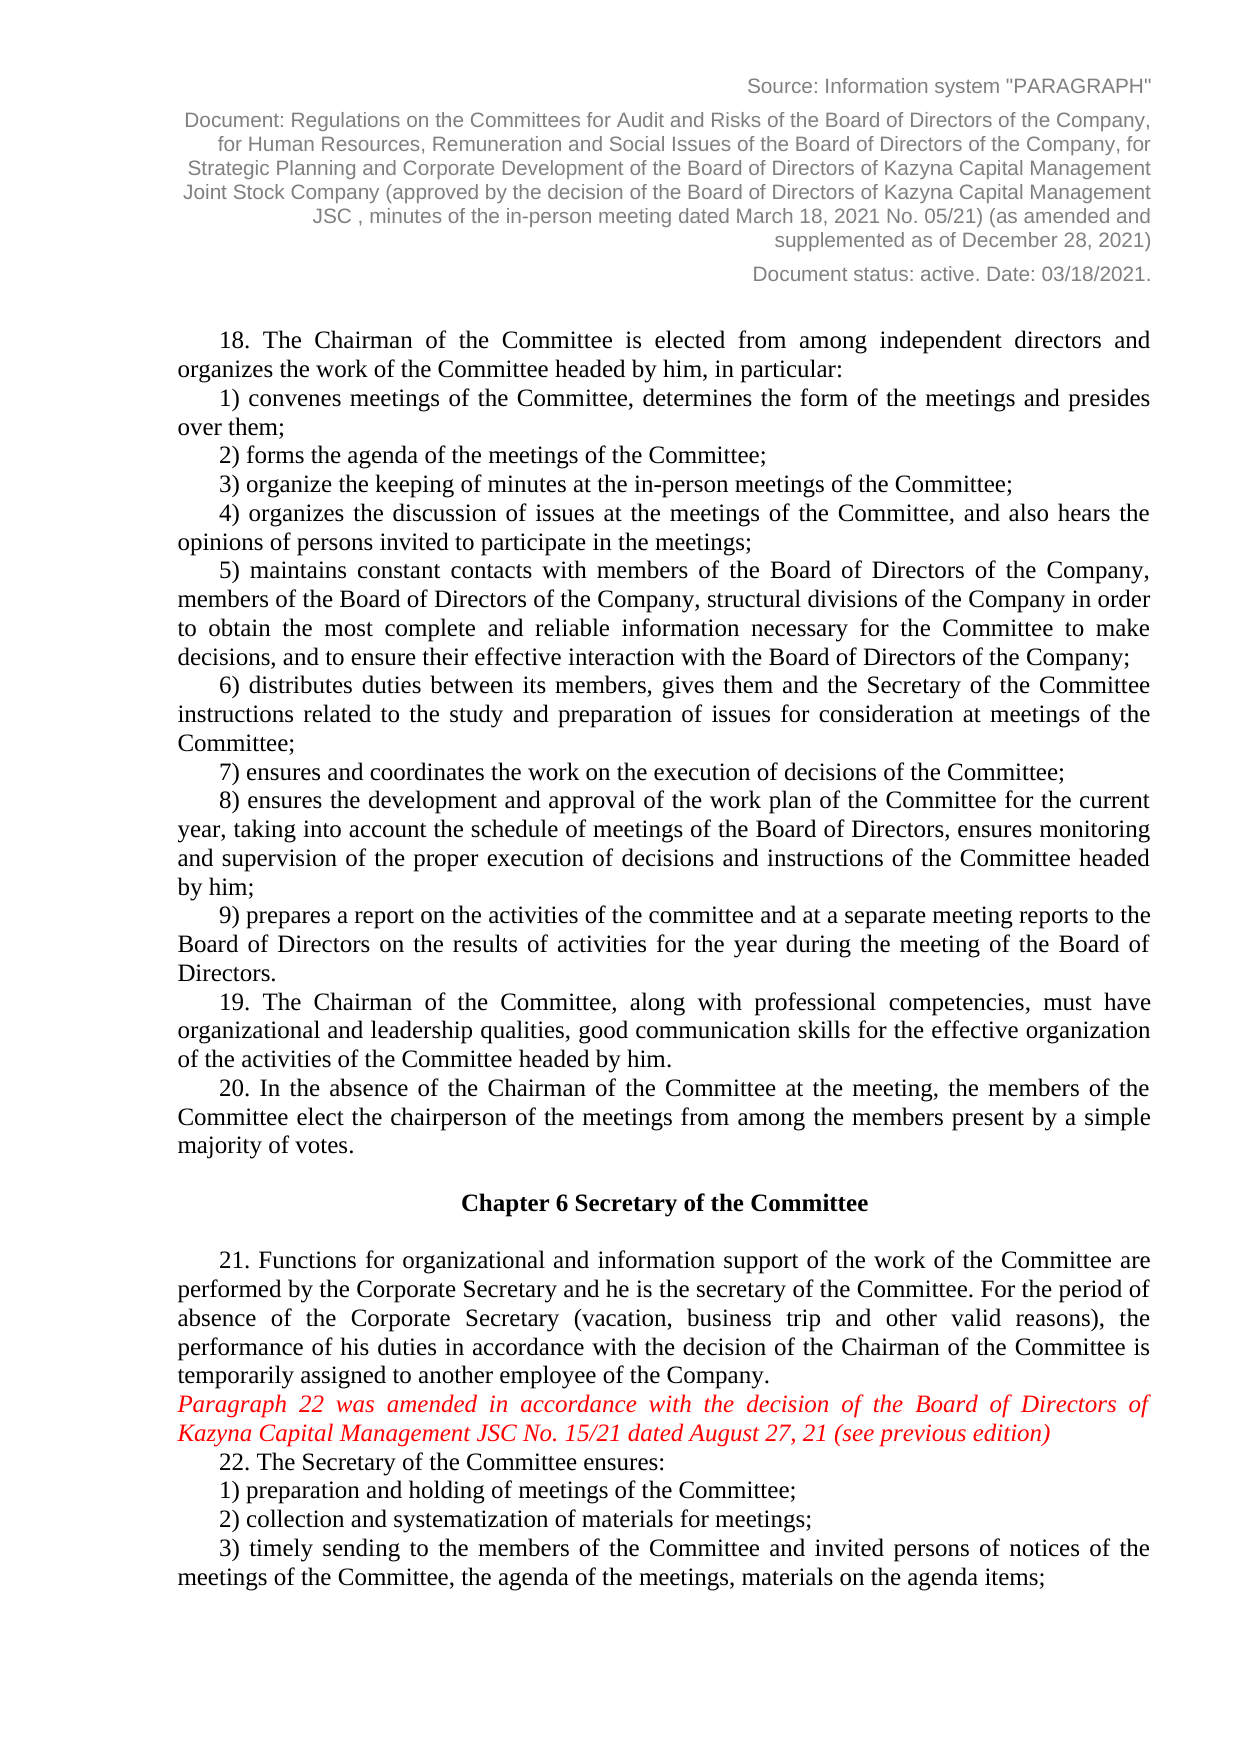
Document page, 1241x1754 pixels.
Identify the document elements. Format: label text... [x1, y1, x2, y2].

text Paragraph 22 was amended in accordance with the decision of the Board of Directors of Kazyna Capital Management JSC No. 15/21 dated August 27, 21 (see previous edition) [177, 1389, 1152, 1447]
text 20. In the absence of the Chairman of the Committee at the meeting, the members of the Committee elect the chairperson of the meetings from among the members present by a simple majority of votes. [177, 1073, 1152, 1159]
text 6) distributes duties between its members, gives them and the Secretary of the Committee instructions related to the study and preparation of issues for consideration at meetings of the Committee; [177, 670, 1152, 757]
text 21. Functions for organizational and information support of the work of the Committee are performed by the Corporate Secretary and he is the secretary of the Committee. For the period of absence of the Corporate Secretary (vacation, business trip and other valid reasons), the performance of his duties in accordance with the decision of the Chairman of the Committee is temporarily assigned to another employee of the Company. [177, 1245, 1152, 1389]
text 9) prepares a report on the activities of the committee and at a separate meeting reports to the Board of Directors on the results of activities for the year during the meeting of the Board of Directors. [177, 900, 1152, 987]
text 19. The Chairman of the Committee, along with professional competencies, must have organizational and leadership qualities, good communication skills for the effective organization of the activities of the Committee headed by him. [177, 987, 1152, 1073]
text 2) collection and systematization of materials for meetings; [177, 1504, 1152, 1533]
text 5) maintains constant contacts with members of the Board of Directors of the Company, members of the Board of Directors of the Company, structural divisions of the Company in order to obtain the most complete and reliable information necessary for the Committee to make decisions, and to ensure their effective interaction with the Board of Directors of the Company; [177, 555, 1152, 670]
text 3) organize the keeping of minutes at the in-person meetings of the Committee; [177, 469, 1152, 498]
text 1) convenes meetings of the Committee, determines the form of the meetings and presides over them; [177, 383, 1152, 440]
text 2) forms the agenda of the meetings of the Committee; [177, 440, 1152, 469]
text 18. The Chairman of the Committee is elected from among independent directors and organizes the work of the Committee headed by him, in particular: [177, 325, 1152, 383]
text 3) timely sending to the members of the Committee and invited persons of notices of the meetings of the Committee, the agenda of the meetings, materials on the agenda items; [177, 1533, 1152, 1590]
text 4) organizes the discussion of issues at the meetings of the Committee, and also hears the opinions of persons invited to participate in the meetings; [177, 498, 1152, 555]
text 1) preparation and holding of meetings of the Committee; [177, 1475, 1152, 1504]
text Chapter 6 Secretary of the Committee [177, 1188, 1152, 1217]
text 7) ensures and coordinates the work on the execution of decisions of the Committee; [177, 757, 1152, 785]
text 8) ensures the development and approval of the work plan of the Committee for the current year, taking into account the schedule of meetings of the Board of Directors, ensures monitoring and supervision of the proper execution of decisions and instructions of the Committee headed by him; [177, 785, 1152, 900]
text 22. The Secretary of the Committee ensures: [177, 1447, 1152, 1475]
